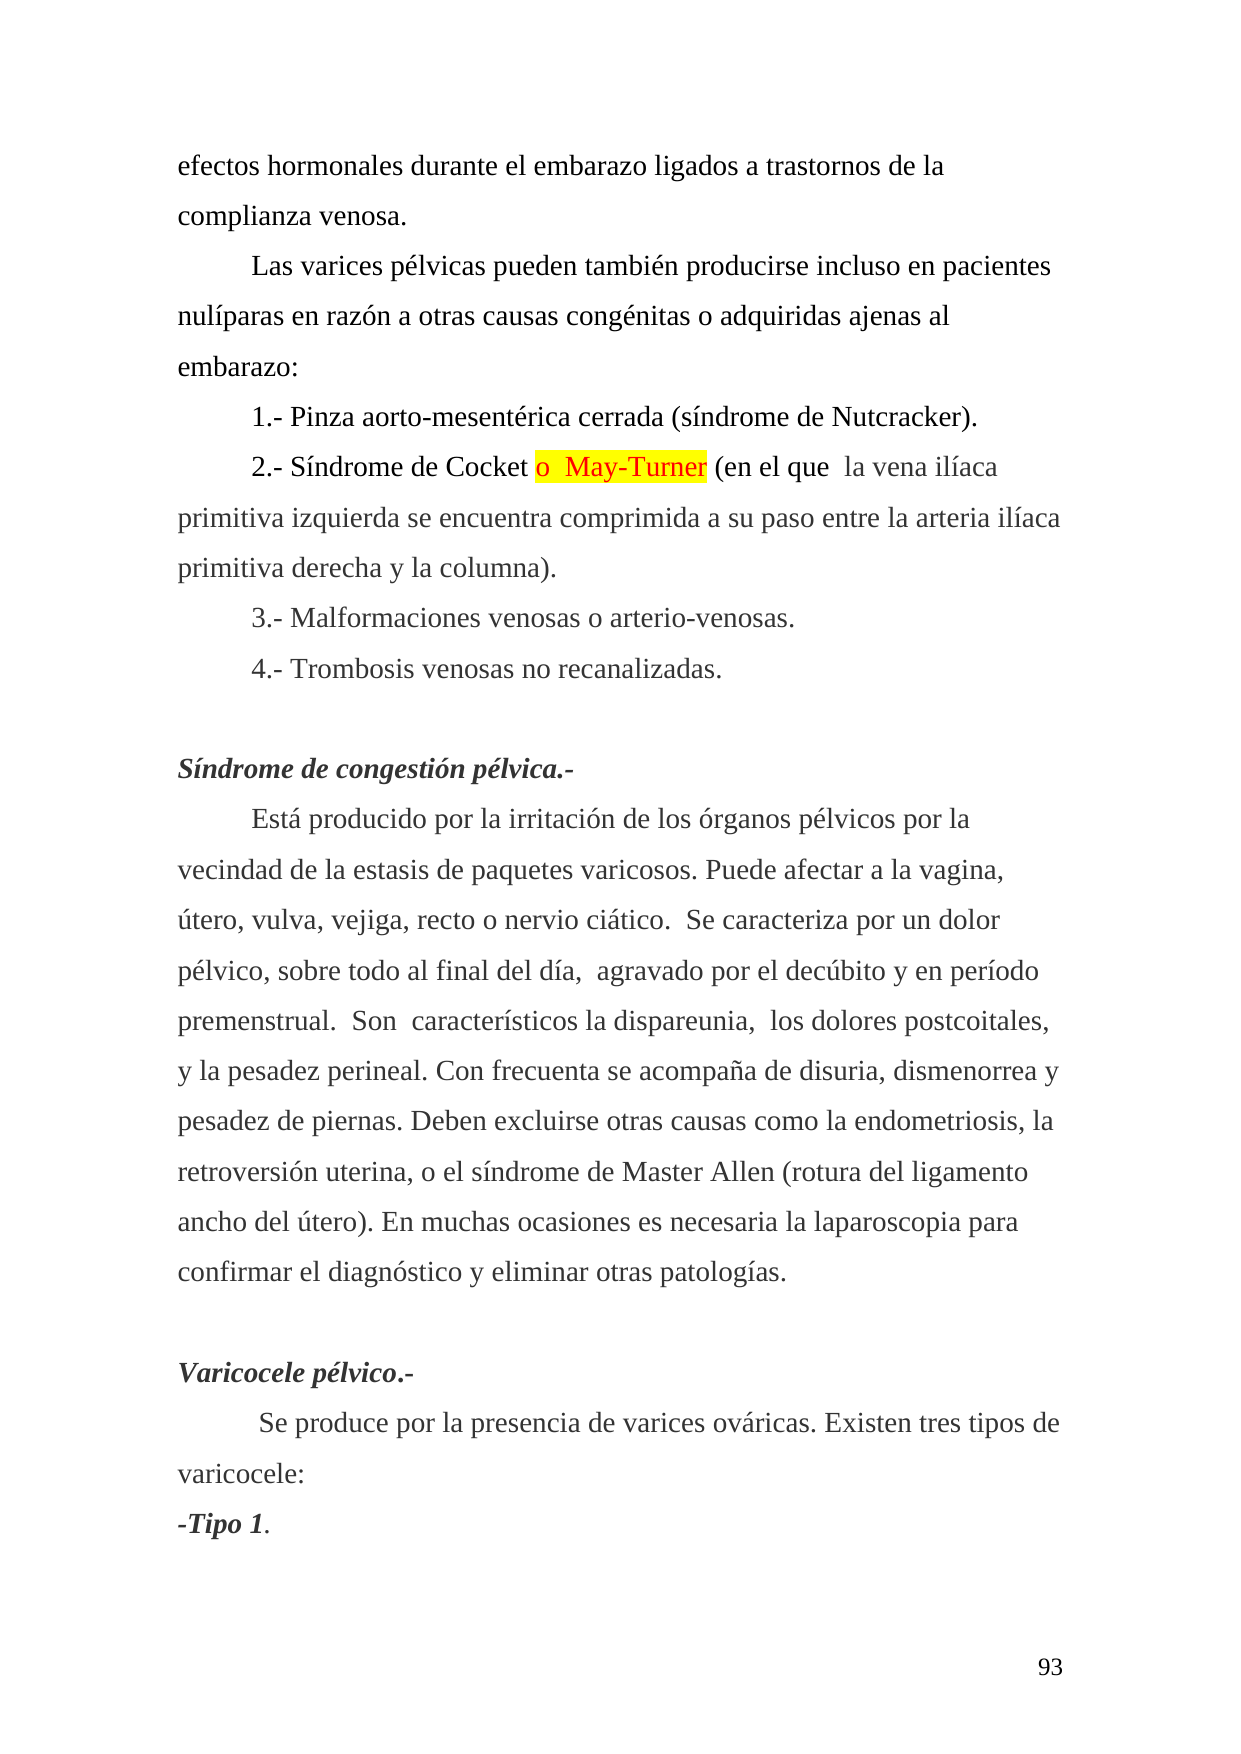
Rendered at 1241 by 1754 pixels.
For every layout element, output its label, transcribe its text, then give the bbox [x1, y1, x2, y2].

text Las varices pélvicas pueden también producirse incluso en pacientes nulíparas en razón a otras causas congénitas o adquiridas ajenas al embarazo: [177, 248, 1063, 382]
text 2.- Síndrome de Cocket o May-Turner (en el que la vena ilíaca primitiva izquierda se encuentra comprimida a su paso entre la arteria ilíaca primitiva derecha y la columna). [177, 449, 1063, 584]
text 4.- Trombosis venosas no recanalizadas. [177, 651, 1063, 684]
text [177, 148, 1063, 231]
text Se produce por la presencia de varices ováricas. Existen tres tipos de varicocele: [177, 1405, 1063, 1489]
text Está producido por la irritación de los órganos pélvicos por la vecindad de la estasis de paquetes varicosos. Puede afectar a la vagina, útero, vulva, vejiga, recto o nervio ciático. Se caracteriza por un dolor pélvico, sobre todo al final del día, agravado por el decúbito y en período premenstrual. Son característicos la dispareunia, los dolores postcoitales, y la pesadez perineal. Con frecuenta se acompaña de disuria, dismenorrea y pesadez de piernas. Deben excluirse otras causas como la endometriosis, la retroversión uterina, o el síndrome de Master Allen (rotura del ligamento ancho del útero). En muchas ocasiones es necesaria la laparoscopia para confirmar el diagnóstico y eliminar otras patologías. [177, 802, 1063, 1288]
text -Tipo 1. [177, 1506, 1063, 1539]
text Síndrome de congestión pélvica.- [177, 751, 1063, 785]
text 3.- Malformaciones venosas o arterio-venosas. [177, 600, 1063, 634]
text 1.- Pinza aorto-mesentérica cerrada (síndrome de Nutcracker). [177, 399, 1063, 433]
text Varicocele pélvico.- [177, 1355, 1063, 1389]
